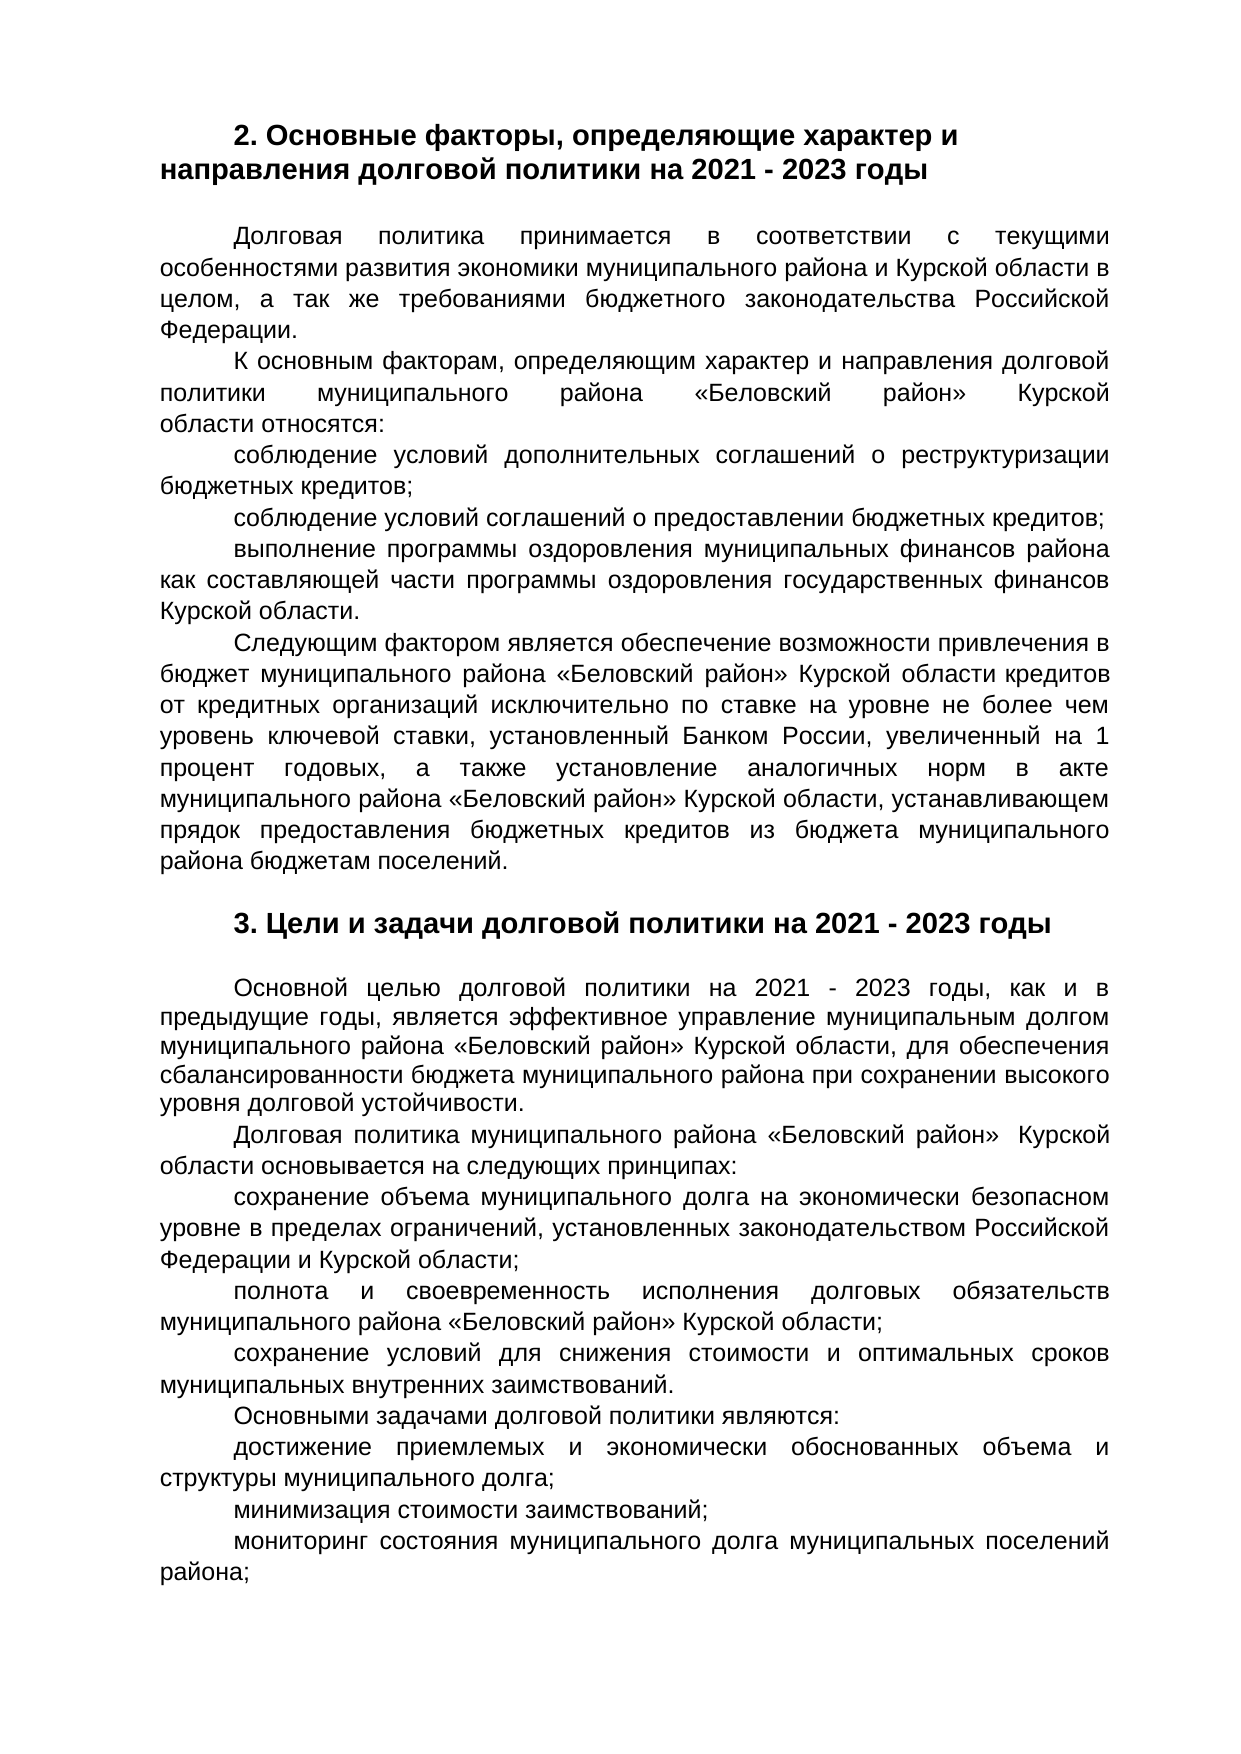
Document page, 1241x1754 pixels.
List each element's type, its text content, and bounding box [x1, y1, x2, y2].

text Основными задачами долговой политики являются: [159, 1398, 1110, 1429]
text соблюдение условий дополнительных соглашений о реструктуризации бюджетных кредитов; [159, 437, 1110, 500]
text выполнение программы оздоровления муниципальных финансов района как составляющей части программы оздоровления государственных финансов Курской области. [159, 531, 1110, 625]
text минимизация стоимости заимствований; [159, 1492, 1110, 1523]
text Долговая политика принимается в соответствии с текущими особенностями развития экономики муниципального района и Курской области в целом, а так же требованиями бюджетного законодательства Российской Федерации. [159, 219, 1110, 344]
text 2. Основные факторы, определяющие характер и направления долговой политики на 2021 - 2023 годы [159, 118, 1110, 185]
text 3. Цели и задачи долговой политики на 2021 - 2023 годы [159, 906, 1110, 940]
text сохранение объема муниципального долга на экономически безопасном уровне в пределах ограничений, установленных законодательством Российской Федерации и Курской области; [159, 1179, 1110, 1273]
text соблюдение условий соглашений о предоставлении бюджетных кредитов; [159, 500, 1110, 531]
text К основным факторам, определяющим характер и направления долговой политики муниципального района «Беловский район» Курской области относятся: [159, 344, 1110, 437]
text Основной целью долговой политики на 2021 - 2023 годы, как и в предыдущие годы, является эффективное управление муниципальным долгом муниципального района «Беловский район» Курской области, для обеспечения сбалансированности бюджета муниципального района при сохранении высокого уровня долговой устойчивости. [159, 973, 1110, 1117]
text мониторинг состояния муниципального долга муниципальных поселений района; [159, 1523, 1110, 1586]
text полнота и своевременность исполнения долговых обязательств муниципального района «Беловский район» Курской области; [159, 1273, 1110, 1336]
text сохранение условий для снижения стоимости и оптимальных сроков муниципальных внутренних заимствований. [159, 1336, 1110, 1398]
text достижение приемлемых и экономически обоснованных объема и структуры муниципального долга; [159, 1429, 1110, 1492]
text Долговая политика муниципального района «Беловский район» Курской области основывается на следующих принципах: [159, 1117, 1110, 1179]
text Следующим фактором является обеспечение возможности привлечения в бюджет муниципального района «Беловский район» Курской области кредитов от кредитных организаций исключительно по ставке на уровне не более чем уровень ключевой ставки, установленный Банком России, увеличенный на 1 процент годовых, а также установление аналогичных норм в акте муниципального района «Беловский район» Курской области, устанавливающем прядок предоставления бюджетных кредитов из бюджета муниципального района бюджетам поселений. [159, 625, 1110, 875]
